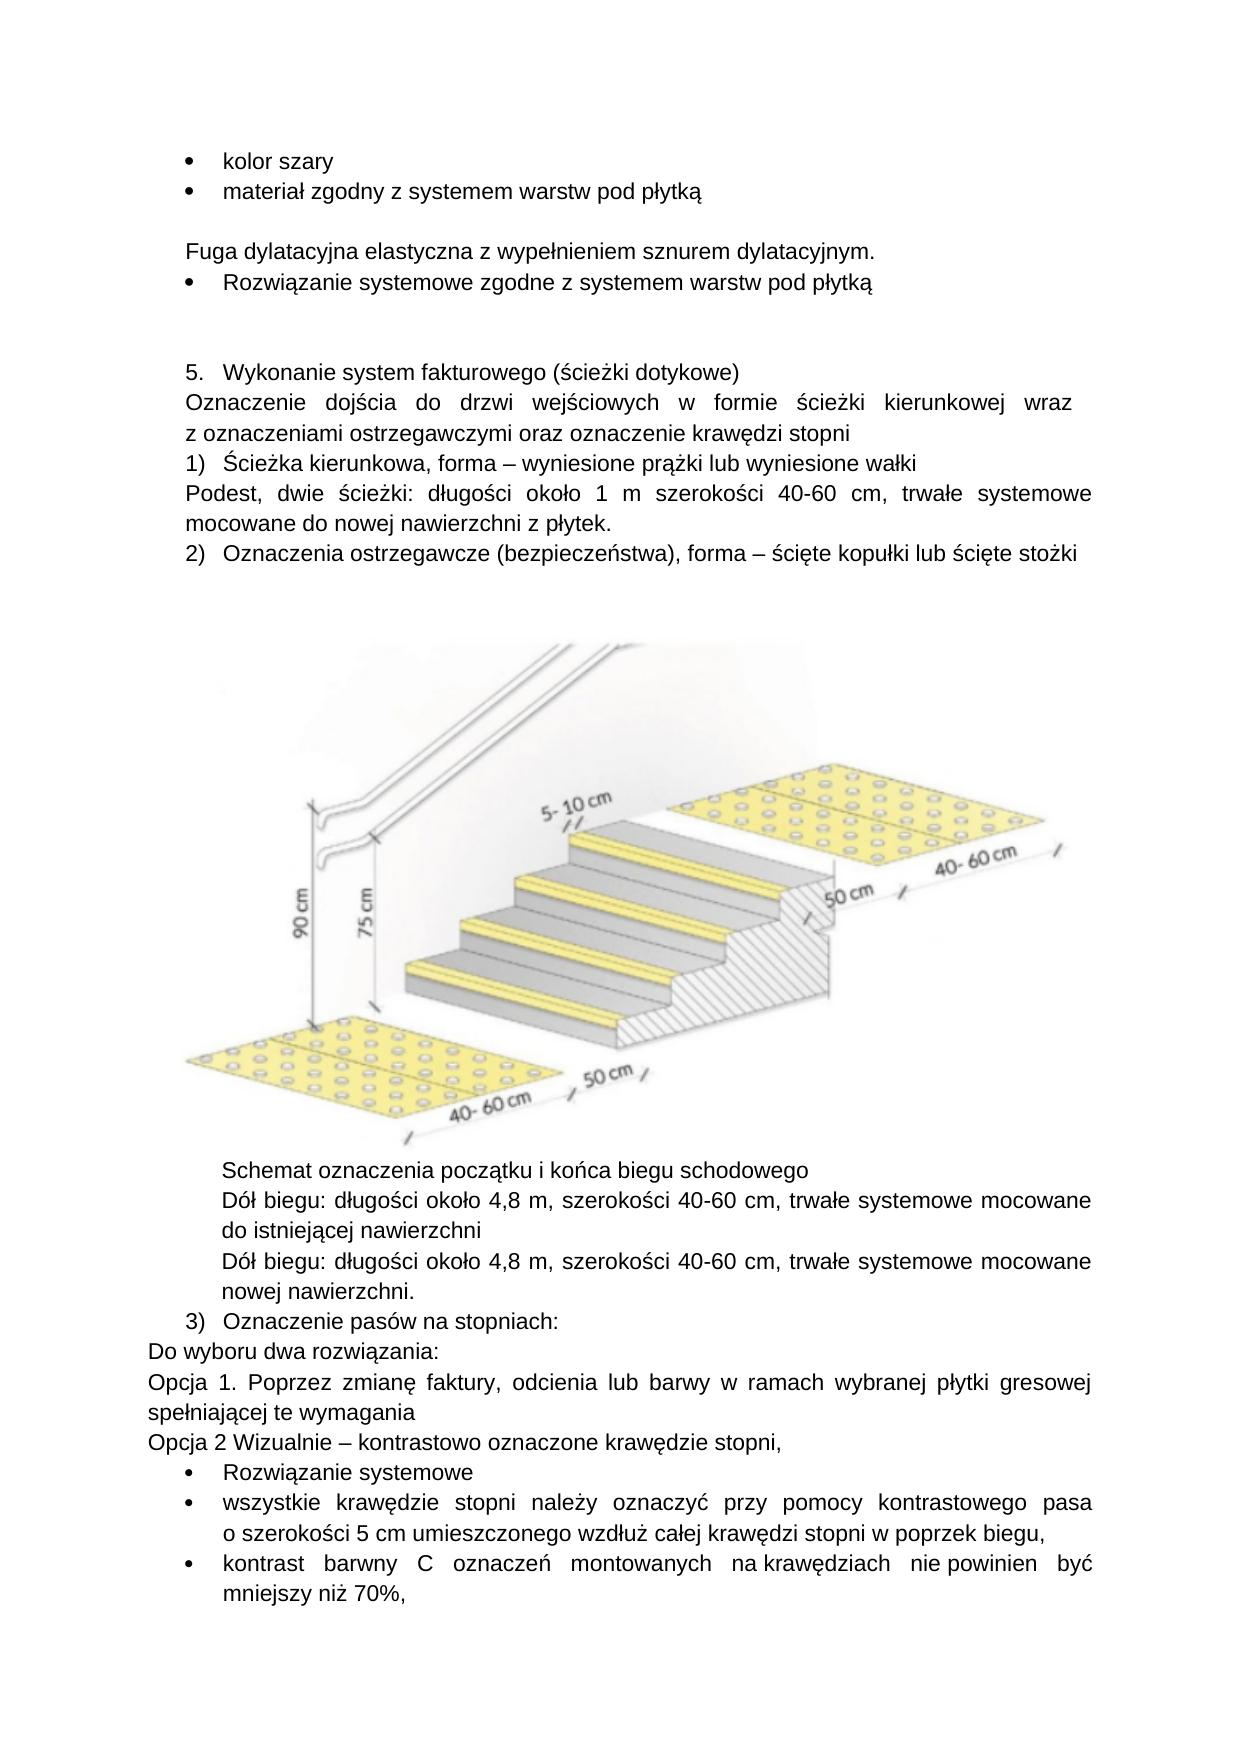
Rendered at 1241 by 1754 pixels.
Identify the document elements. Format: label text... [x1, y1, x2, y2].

list Ścieżka kierunkowa, forma – wyniesione prążki lub wyniesione wałki [185, 450, 1093, 476]
text Dół biegu: długości około 4,8 m, szerokości 40-60 cm, trwałe systemowe mocowane do istniejącej nawierzchni [221, 1187, 1093, 1244]
list Oznaczenie pasów na stopniach: [185, 1308, 1093, 1334]
text Oznaczenie dojścia do drzwi wejściowych w formie ścieżki kierunkowej wraz z oznaczeniami ostrzegawczymi oraz oznaczenie krawędzi stopni [185, 389, 1093, 446]
list kolor szary [185, 148, 1093, 174]
list Rozwiązanie systemowe [185, 1459, 1093, 1485]
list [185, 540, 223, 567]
text Schemat oznaczenia początku i końca biegu schodowego [221, 1157, 1093, 1183]
text Fuga dylatacyjna elastyczna z wypełnieniem sznurem dylatacyjnym. [185, 238, 1093, 264]
text Opcja 1. Poprzez zmianę faktury, odcienia lub barwy w ramach wybranej płytki gresowej spełniającej te wymagania [148, 1368, 1093, 1425]
list Wykonanie system fakturowego (ścieżki dotykowe) [185, 359, 1093, 385]
text Podest, dwie ścieżki: długości około 1 m szerokości 40-60 cm, trwałe systemowe mocowane do nowej nawierzchni z płytek. [185, 480, 1093, 536]
picture [147, 631, 1093, 1153]
list Rozwiązanie systemowe zgodne z systemem warstw pod płytką [185, 268, 1093, 295]
list kontrast barwny C oznaczeń montowanych na krawędziach nie powinien być mniejszy niż 70%, [185, 1550, 1093, 1606]
text Do wyboru dwa rozwiązania: [148, 1338, 1093, 1364]
list materiał zgodny z systemem warstw pod płytką [185, 178, 1093, 204]
text Dół biegu: długości około 4,8 m, szerokości 40-60 cm, trwałe systemowe mocowane nowej nawierzchni. [221, 1248, 1093, 1304]
list Oznaczenia ostrzegawcze (bezpieczeństwa), forma – ścięte kopułki lub ścięte stożki [694, 540, 1093, 567]
list wszystkie krawędzie stopni należy oznaczyć przy pomocy kontrastowego pasa o szerokości 5 cm umieszczonego wzdłuż całej krawędzi stopni w poprzek biegu, [185, 1489, 1093, 1546]
text Opcja 2 Wizualnie – kontrastowo oznaczone krawędzie stopni, [148, 1429, 1093, 1455]
